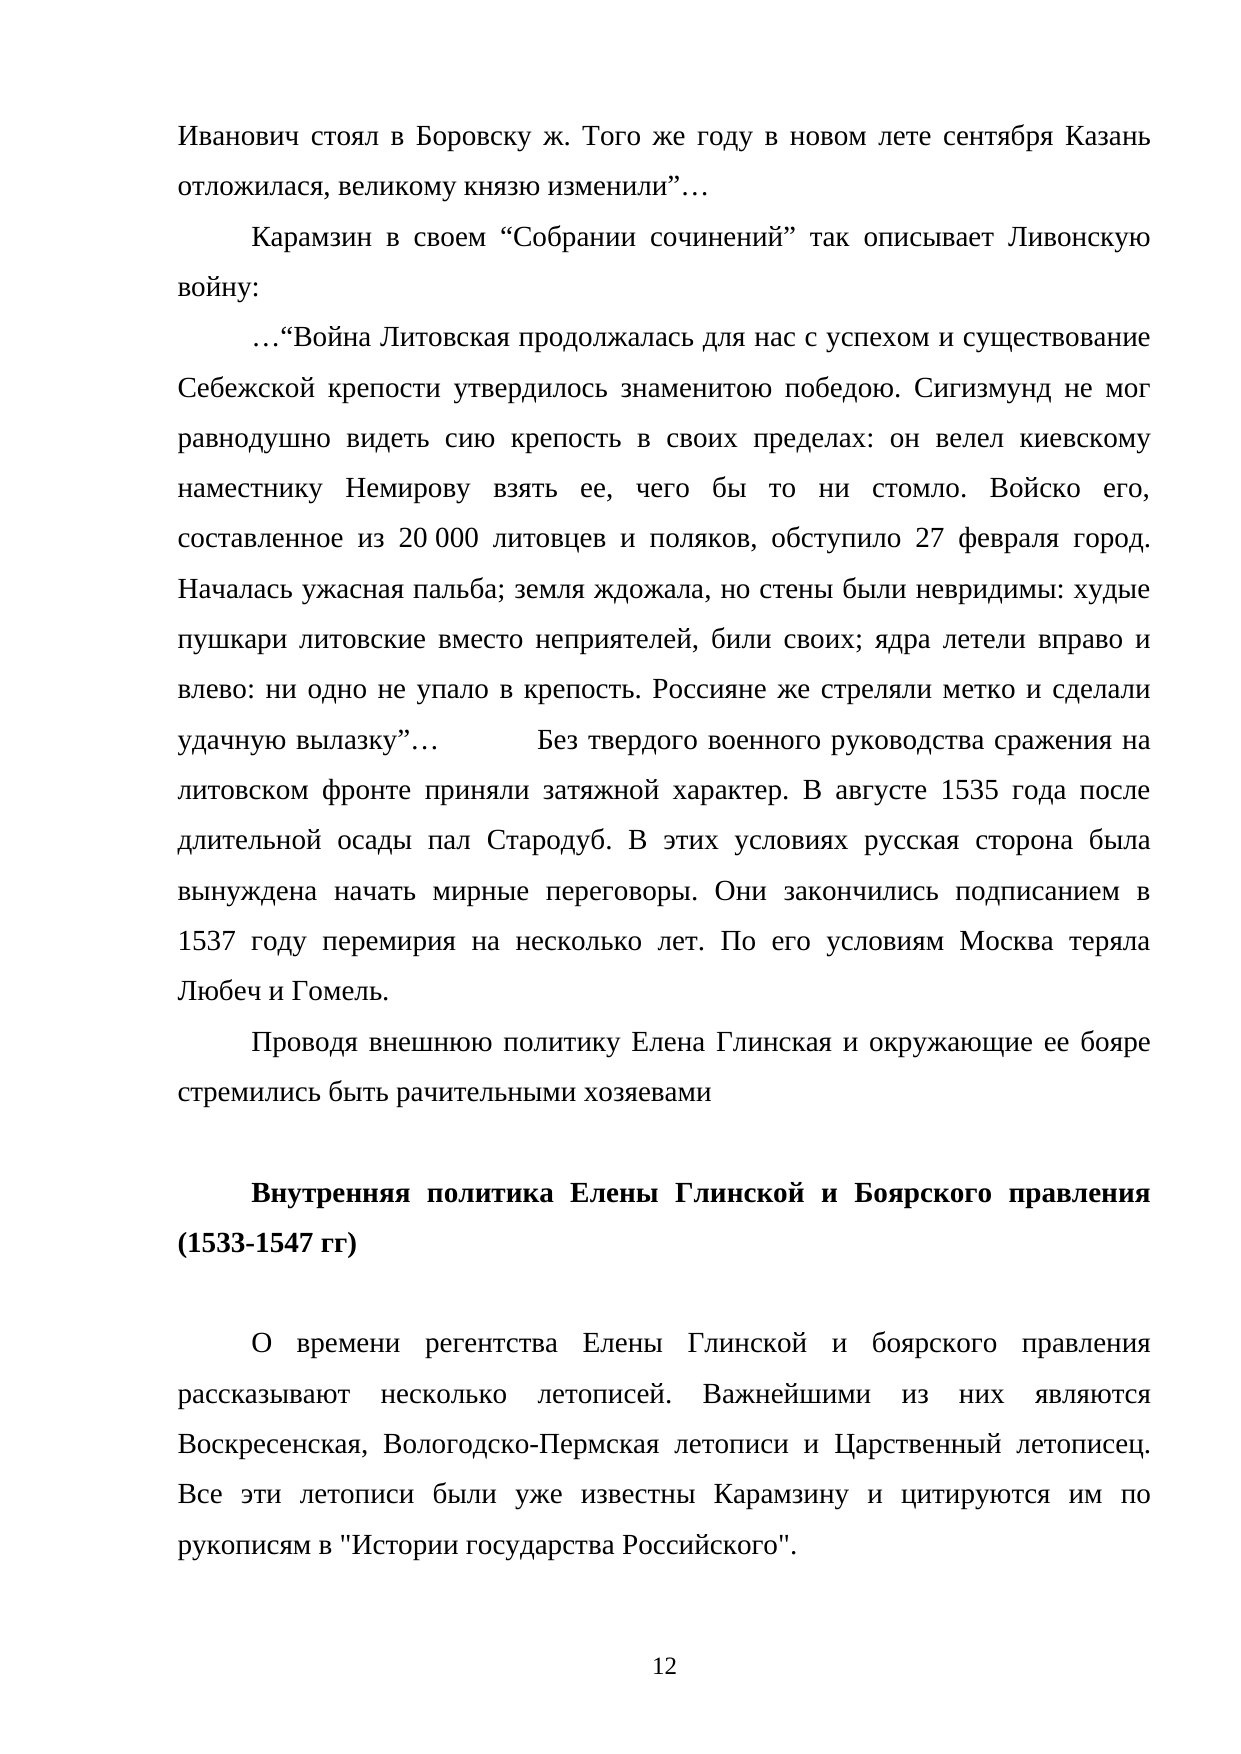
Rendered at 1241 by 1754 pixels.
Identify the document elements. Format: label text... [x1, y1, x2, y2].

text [177, 118, 1152, 202]
text …“Война Литовская продолжалась для нас с успехом и существование Себежской крепости утвердилось знаменитою победою. Сигизмунд не мог равнодушно видеть сию крепость в своих пределах: он велел киевскому наместнику Немирову взять ее, чего бы то ни стомло. Войско его, составленное из 20 000 литовцев и поляков, обступило 27 февраля город. Началась ужасная пальба; земля ждожала, но стены были невридимы: худые пушкари литовские вместо неприятелей, били своих; ядра летели вправо и влево: ни одно не упало в крепость. Россияне же стреляли метко и сделали удачную вылазку”… Без твердого военного руководства сражения на литовском фронте приняли затяжной характер. В августе 1535 года после длительной осады пал Стародуб. В этих условиях русская сторона была вынуждена начать мирные переговоры. Они закончились подписанием в 1537 году перемирия на несколько лет. По его условиям Москва теряла Любеч и Гомель. [177, 319, 1152, 1007]
text Проводя внешнюю политику Елена Глинская и окружающие ее бояре стремились быть рачительными хозяевами [177, 1024, 1152, 1108]
text Карамзин в своем “Собрании сочинений” так описывает Ливонскую войну: [177, 219, 1152, 303]
text Внутренняя политика Елены Глинской и Боярского правления (1533-1547 гг) [177, 1175, 1152, 1258]
text О времени регентства Елены Глинской и боярского правления рассказывают несколько летописей. Важнейшими из них являются Воскресенская, Вологодско-Пермская летописи и Царственный летописец. Все эти летописи были уже известны Карамзину и цитируются им по рукописям в "Истории государства Российского". [177, 1326, 1152, 1560]
